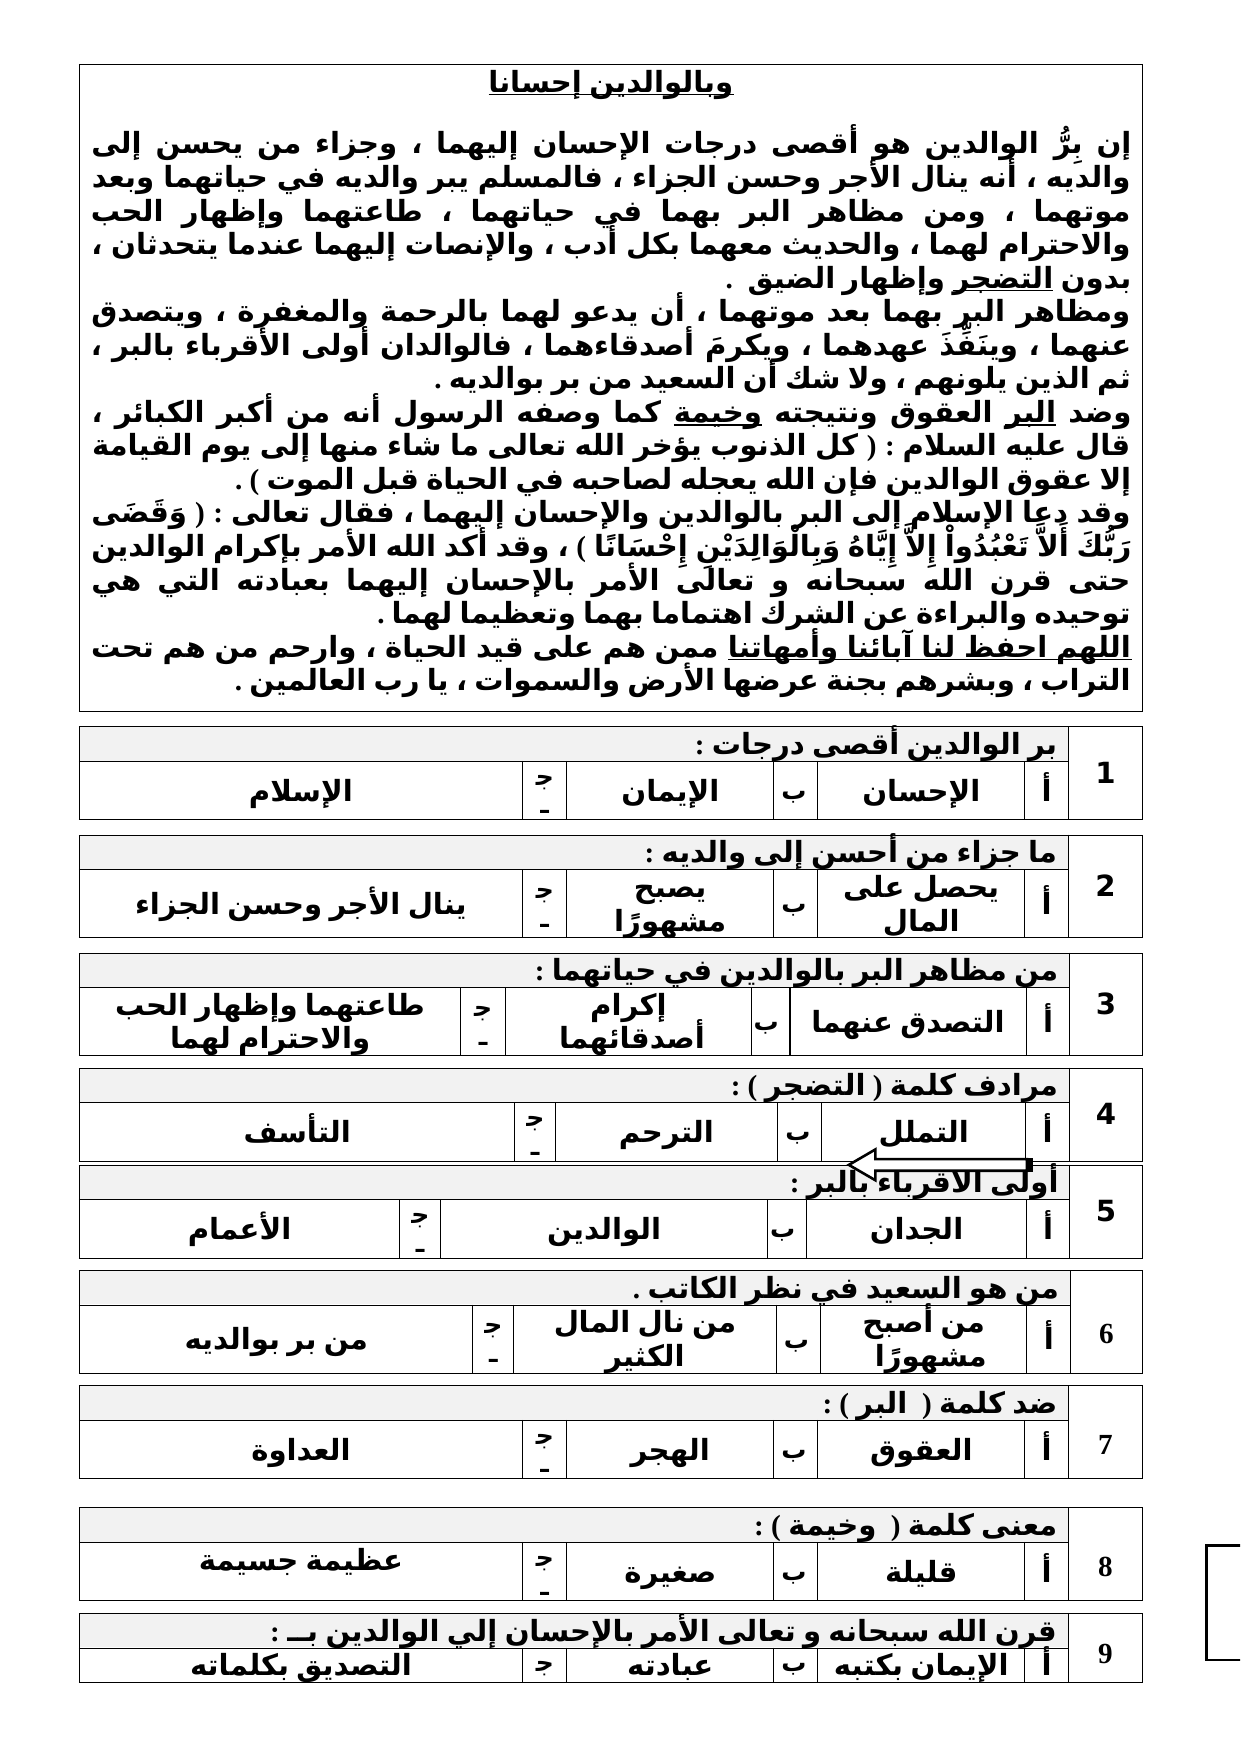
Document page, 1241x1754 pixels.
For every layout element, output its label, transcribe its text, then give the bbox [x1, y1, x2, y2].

table_cell التملل [822, 1103, 1025, 1161]
table_cell الإسلام [80, 762, 522, 819]
table_cell صغيرة [567, 1543, 773, 1600]
table_header ما جزاء من أحسن إلى والديه : [80, 836, 1068, 869]
table_cell التصديق بكلماته [80, 1649, 522, 1682]
table_cell عظيمة جسيمة [80, 1543, 522, 1600]
table_cell ب [774, 1649, 817, 1682]
table_cell الإيمان بكتبه [818, 1649, 1024, 1682]
table_cell جـ [523, 1421, 566, 1478]
table_cell من أصبح مشهورًا [821, 1306, 1026, 1373]
table_cell من نال المال الكثير [514, 1306, 776, 1373]
table_header 5 [1070, 1166, 1142, 1258]
table_header معنى كلمة ( وخيمة ) : [80, 1508, 1068, 1542]
table_header 4 [1070, 1069, 1142, 1161]
table_cell التصدق عنهما [791, 988, 1026, 1055]
table_header قرن الله سبحانه و تعالى الأمر بالإحسان إلي الوالدين بــ : [80, 1614, 1068, 1647]
table_cell أ [1027, 1200, 1069, 1258]
table_header 2 [1069, 836, 1142, 937]
table_header 1 [1069, 727, 1142, 819]
table_header بر الوالدين أقصى درجات : [80, 727, 1068, 761]
table_cell الإيمان [567, 762, 773, 819]
table_cell جـ [523, 1649, 566, 1682]
table_cell أ [1025, 870, 1068, 937]
table_cell الجدان [807, 1200, 1026, 1258]
table_cell عبادته [567, 1649, 773, 1682]
table_cell العداوة [80, 1421, 522, 1478]
table_cell ب [777, 1306, 820, 1373]
table_cell ب [774, 1543, 817, 1600]
table_cell التأسف [80, 1103, 514, 1161]
table_cell الهجر [567, 1421, 773, 1478]
table_cell أ [1025, 1649, 1068, 1682]
table_cell جـ [515, 1103, 555, 1161]
table_header 8 [1069, 1508, 1142, 1600]
table_header من مظاهر البر بالوالدين في حياتهما : [80, 954, 1069, 987]
table_cell يحصل على المال [818, 870, 1024, 937]
table_cell جـ [473, 1306, 513, 1373]
table_header أولى الأقرباء بالبر : [80, 1166, 1069, 1199]
table_cell قليلة [818, 1543, 1024, 1600]
table_header 3 [1070, 954, 1142, 1055]
table_cell الترحم [556, 1103, 777, 1161]
table_cell ب [774, 870, 817, 937]
table_cell يصبح مشهورًا [567, 870, 773, 937]
table_cell طاعتهما وإظهار الحب والاحترام لهما [80, 988, 460, 1055]
table_header 7 [1069, 1386, 1142, 1478]
table_cell أ [1026, 1103, 1069, 1161]
table_cell أ [1027, 988, 1069, 1055]
table_cell ب [778, 1103, 821, 1161]
table_cell أ [1025, 1421, 1068, 1478]
table_cell جـ [523, 870, 566, 937]
table_cell جـ [400, 1200, 440, 1258]
table_cell ب [774, 762, 817, 819]
table_cell الإحسان [818, 762, 1024, 819]
table_cell العقوق [818, 1421, 1024, 1478]
table_cell ينال الأجر وحسن الجزاء [80, 870, 522, 937]
table_cell من بر بوالديه [80, 1306, 472, 1373]
table_cell أ [1025, 762, 1068, 819]
table_header ضد كلمة ( البر ) : [80, 1386, 1068, 1420]
table_cell الأعمام [80, 1200, 399, 1258]
table_cell أ [1025, 1543, 1068, 1600]
table_cell ب [752, 988, 789, 1055]
table_cell الوالدين [441, 1200, 767, 1258]
table_cell جـ [523, 762, 566, 819]
table_header 6 [1071, 1271, 1142, 1373]
table_header 9 [1069, 1614, 1142, 1682]
table_cell إكرام أصدقائهما [506, 988, 751, 1055]
table_header من هو السعيد في نظر الكاتب . [80, 1271, 1070, 1304]
table_cell أ [1027, 1306, 1070, 1373]
table_header وبالوالدين إحسانا إن بِرُّ الوالدين هو أقصى درجات الإحسان إليهما ، وجزاء من يحسن إلى والديه ، أنه ينال الأجر وحسن الجزاء ، فالمسلم يبر والديه في حياتهما وبعد موتهما ، ومن مظاهر البر بهما في حياتهما ، طاعتهما وإظهار الحب والاحترام لهما ، والحديث معهما بكل أدب ، والإنصات إليهما عندما يتحدثان ، بدون التضجر وإظهار الضيق . ومظاهر البر بهما بعد موتهما ، أن يدعو لهما بالرحمة والمغفرة ، ويتصدق عنهما ، وينَفِّذَ عهدهما ، ويكرمَ أصدقاءهما ، فالوالدان أولى الأقرباء بالبر ، ثم الذين يلونهم ، ولا شك أن السعيد من بر بوالديه . وضد البر العقوق ونتيجته وخيمة كما وصفه الرسول أنه من أكبر الكبائر ، قال عليه السلام : ( كل الذنوب يؤخر الله تعالى ما شاء منها إلى يوم القيامة إلا عقوق الوالدين فإن الله يعجله لصاحبه في الحياة قبل الموت ) . وقد دعا الإسلام إلى البر بالوالدين والإحسان إليهما ، فقال تعالى : ( وَقَضَى رَبُّكَ أَلاَّ تَعْبُدُواْ إِلاَّ إِيَّاهُ وَبِالْوَالِدَيْنِ إِحْسَانًا ) ، وقد أكد الله الأمر بإكرام الوالدين حتى قرن الله سبحانه و تعالى الأمر بالإحسان إليهما بعبادته التي هي توحيده والبراءة عن الشرك اهتماما بهما وتعظيما لهما . اللهم احفظ لنا آبائنا وأمهاتنا ممن هم على قيد الحياة ، وارحم من هم تحت التراب ، وبشرهم بجنة عرضها الأرض والسموات ، يا رب العالمين . [80, 65, 1142, 711]
table_header مرادف كلمة ( التضجر ) : [80, 1069, 1069, 1102]
table_cell ب [774, 1421, 817, 1478]
table_cell جـ [461, 988, 505, 1055]
table_cell ب [768, 1200, 806, 1258]
table_cell جـ [523, 1543, 566, 1600]
